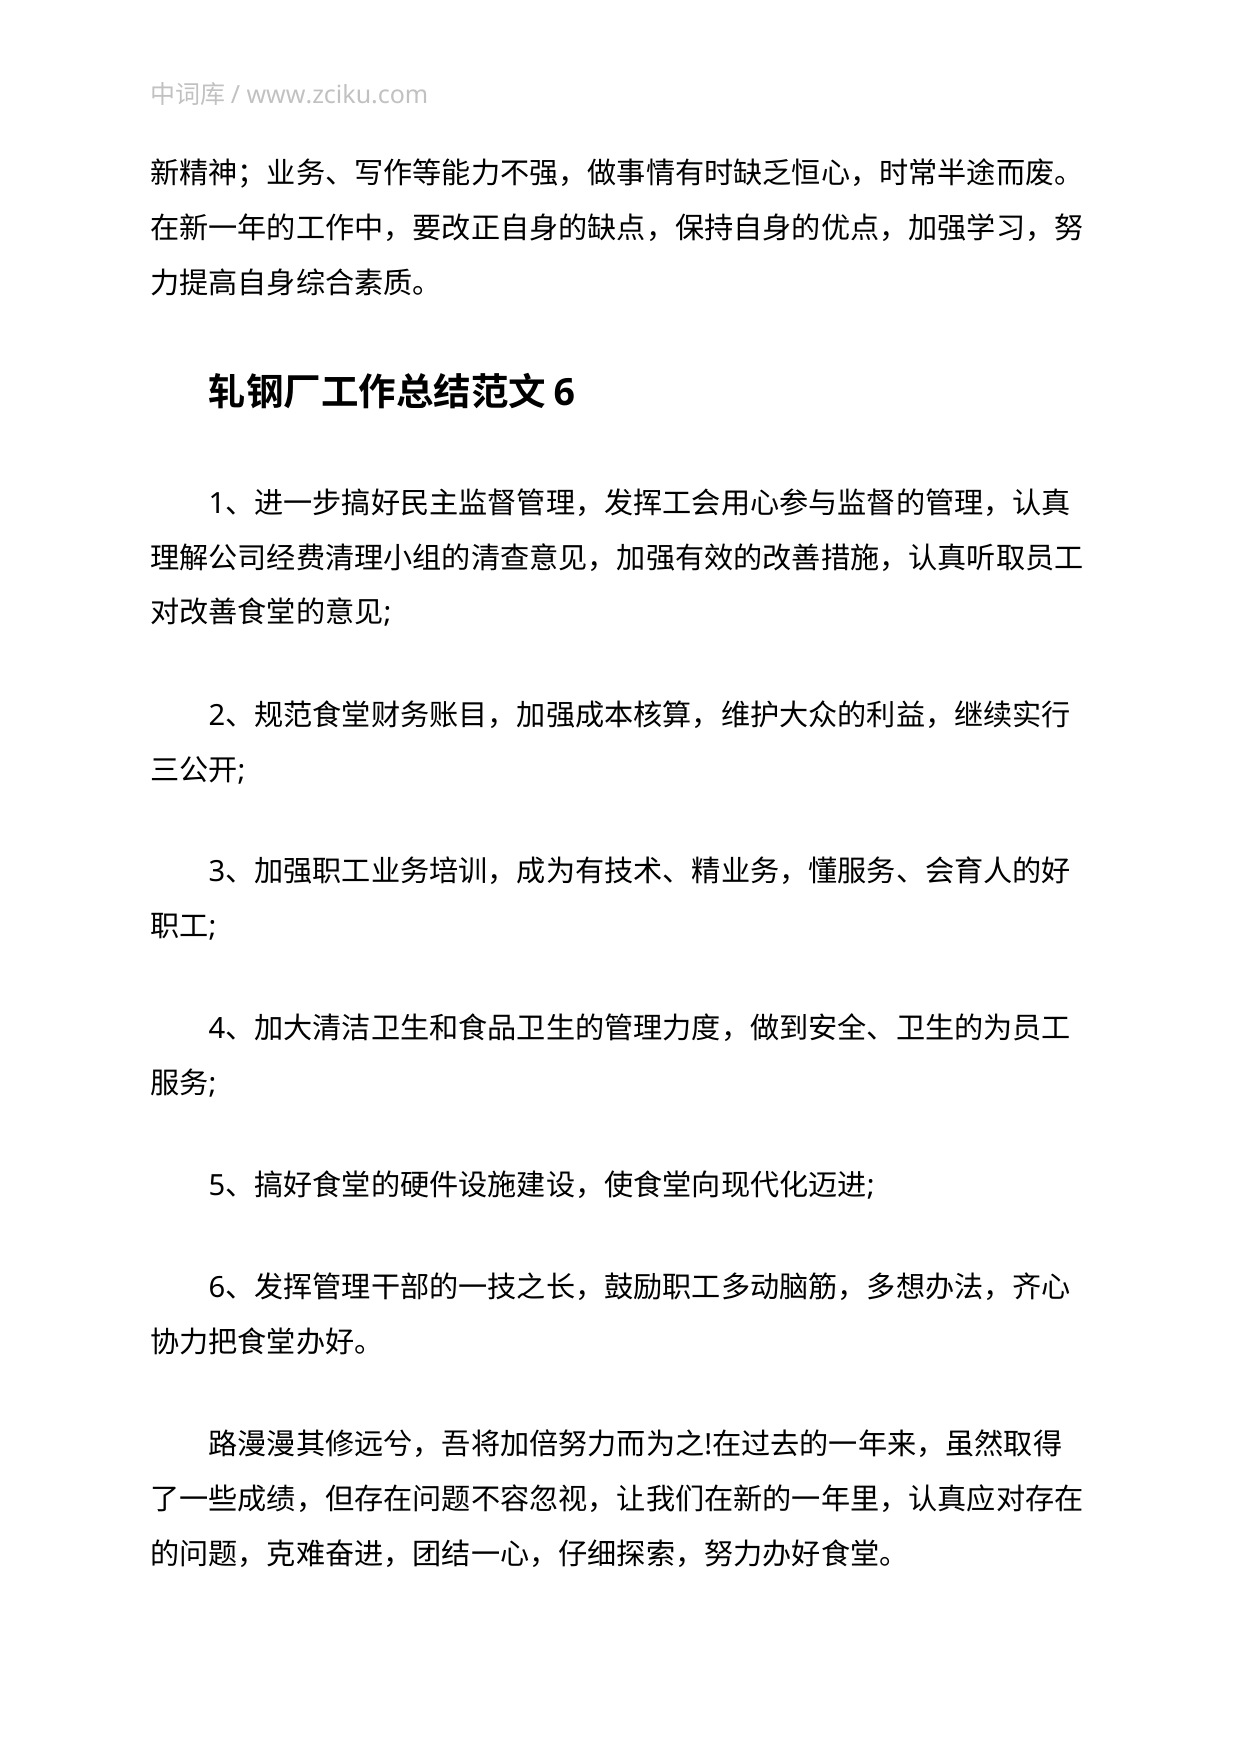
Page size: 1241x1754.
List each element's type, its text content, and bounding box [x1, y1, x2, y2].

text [150, 150, 1090, 302]
text 2、规范食堂财务账目，加强成本核算，维护大众的利益，继续实行三公开; [150, 691, 1090, 788]
text 4、加大清洁卫生和食品卫生的管理力度，做到安全、卫生的为员工服务; [150, 1005, 1090, 1102]
text 5、搞好食堂的硬件设施建设，使食堂向现代化迈进; [150, 1162, 1090, 1204]
text 轧钢厂工作总结范文6 [150, 362, 1090, 416]
text 路漫漫其修远兮，吾将加倍努力而为之!在过去的一年来，虽然取得了一些成绩，但存在问题不容忽视，让我们在新的一年里，认真应对存在的问题，克难奋进，团结一心，仔细探索，努力办好食堂。 [150, 1421, 1090, 1573]
text 6、发挥管理干部的一技之长，鼓励职工多动脑筋，多想办法，齐心协力把食堂办好。 [150, 1264, 1090, 1361]
text 1、进一步搞好民主监督管理，发挥工会用心参与监督的管理，认真理解公司经费清理小组的清查意见，加强有效的改善措施，认真听取员工对改善食堂的意见; [150, 479, 1090, 631]
text 3、加强职工业务培训，成为有技术、精业务，懂服务、会育人的好职工; [150, 848, 1090, 945]
